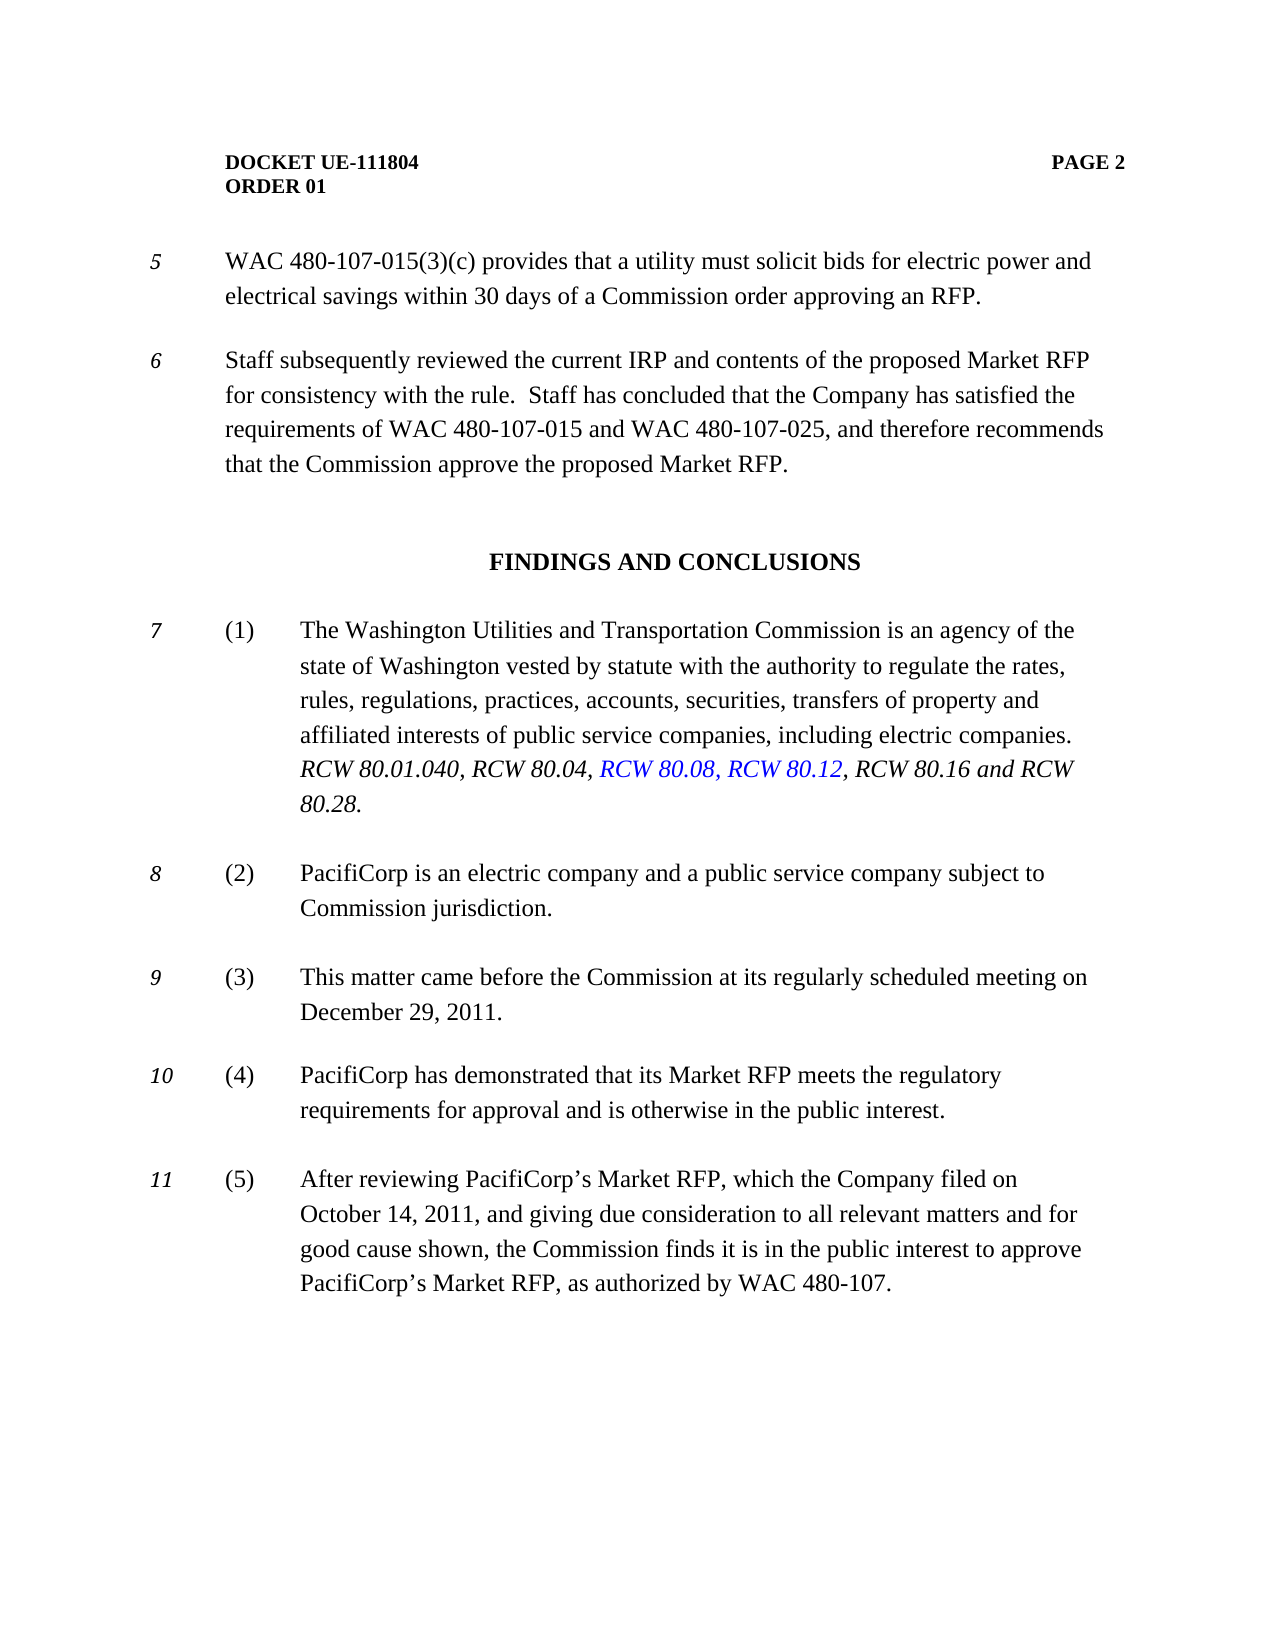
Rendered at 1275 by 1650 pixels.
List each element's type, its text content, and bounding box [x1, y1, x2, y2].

list (2) PacifiCorp is an electric company and a public service company subject to Commission jurisdiction. [150, 858, 1125, 922]
list WAC 480-107-015(3)(c) provides that a utility must solicit bids for electric power and electrical savings within 30 days of a Commission order approving an RFP. [150, 246, 1125, 310]
list (3) This matter came before the Commission at its regularly scheduled meeting on December 29, 2011. [150, 962, 1125, 1026]
list (4) PacifiCorp has demonstrated that its Market RFP meets the regulatory requirements for approval and is otherwise in the public interest. [150, 1060, 1125, 1124]
text FINDINGS AND CONCLUSIONS [187, 547, 1125, 575]
list Staff subsequently reviewed the current IRP and contents of the proposed Market RFP for consistency with the rule. Staff has concluded that the Company has satisfied the requirements of WAC 480-107-015 and WAC 480-107-025, and therefore recommends that the Commission approve the proposed Market RFP. [150, 345, 1125, 478]
list (5) After reviewing PacifiCorp’s Market RFP, which the Company filed on October 14, 2011, and giving due consideration to all relevant matters and for good cause shown, the Commission finds it is in the public interest to approve PacifiCorp’s Market RFP, as authorized by WAC 480-107. [150, 1164, 1125, 1297]
list (1) The Washington Utilities and Transportation Commission is an agency of the state of Washington vested by statute with the authority to regulate the rates, rules, regulations, practices, accounts, securities, transfers of property and affiliated interests of public service companies, including electric companies. RCW 80.01.040, RCW 80.04, RCW 80.08, RCW 80.12, RCW 80.16 and RCW 80.28. [150, 616, 1125, 817]
